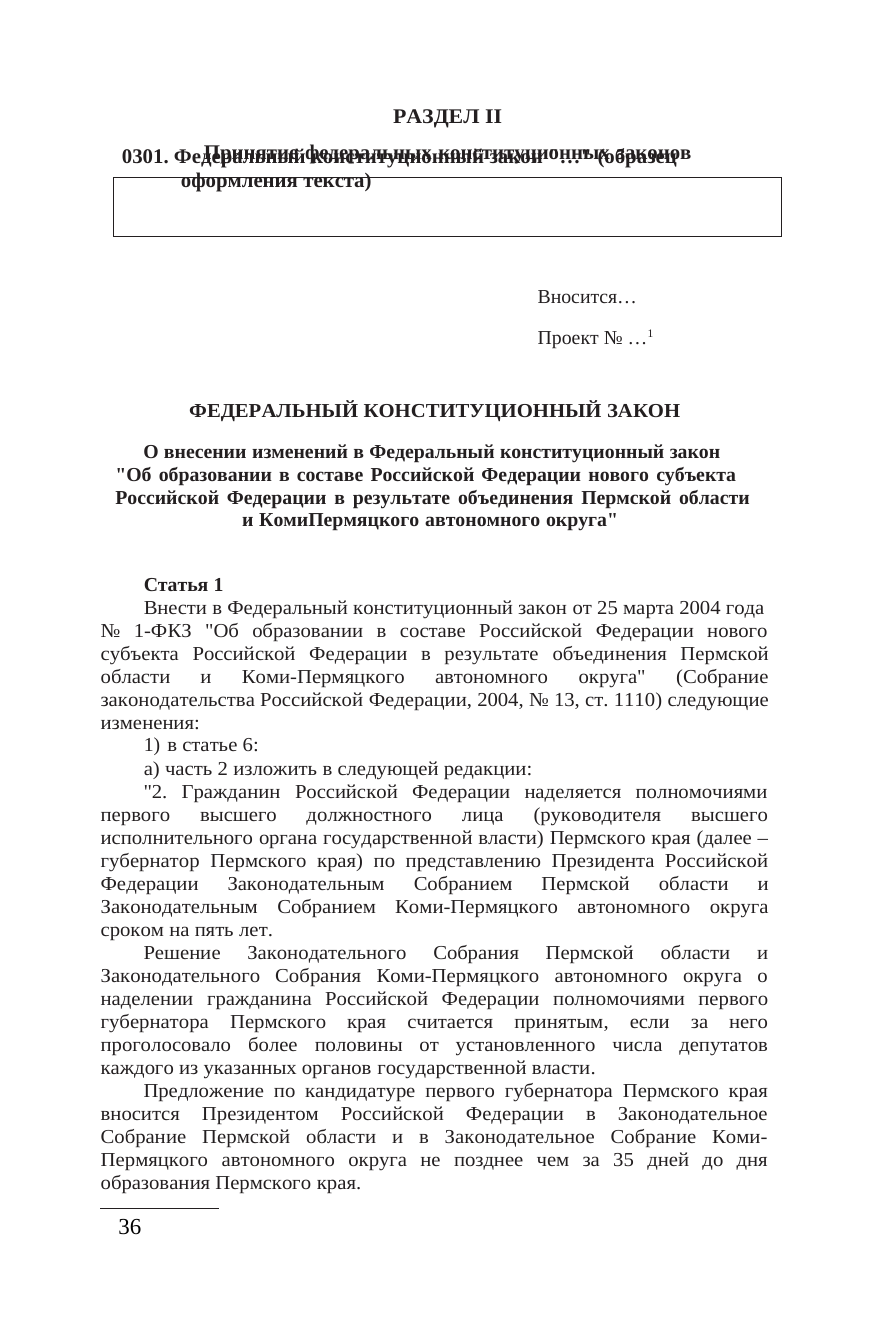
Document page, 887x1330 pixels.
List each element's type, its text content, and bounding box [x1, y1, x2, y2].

text а) часть 2 изложить в следующей редакции: [143, 757, 805, 779]
subtitle РАЗДЕЛ II [89, 104, 805, 128]
text Внести в Федеральный конституционный закон от 25 марта 2004 года [143, 596, 805, 618]
subtitle ФЕДЕРАЛЬНЫЙ КОНСТИТУЦИОННЫЙ ЗАКОН [115, 399, 754, 421]
subtitle и Коми­Пермяцкого автономного округа" [242, 509, 805, 531]
text Предложение по кандидатуре первого губернатора Пермского края вносится Президентом Российской Федерации в Законодательное Собрание Пермской области и в Законодательное Собрание Коми-Пермяцкого автономного округа не позднее чем за 35 дней до дня образования Пермского края. [100, 1079, 769, 1194]
text Решение Законодательного Собрания Пермской области и Законодательного Собрания Коми-Пермяцкого автономного округа о наделении гражданина Российской Федерации полномочиями первого губернатора Пермского края считается принятым, если за него проголосовало более половины от установленного числа депутатов каждого из указанных органов государственной власти. [100, 941, 769, 1079]
text "2. Гражданин Российской Федерации наделяется полномочиями первого высшего должностного лица (руководителя высшего исполнительного органа государственной власти) Пермского края (далее – губернатор Пермского края) по представлению Президента Российской Федерации Законодательным Собранием Пермской области и Законодательным Собранием Коми-Пермяцкого автономного округа сроком на пять лет. [100, 780, 769, 941]
text № 1-ФКЗ "Об образовании в составе Российской Федерации нового субъекта Российской Федерации в результате объединения Пермской области и Коми-Пермяцкого автономного округа" (Собрание законодательства Российской Федерации, 2004, № 13, ст. 1110) следующие изменения: [100, 619, 769, 734]
text Статья 1 [143, 572, 805, 595]
text Принятие федеральных конституционных законов [89, 140, 805, 239]
text Вносится… Проект № …1 [537, 285, 655, 349]
text О внесении изменений в Федеральный конституционный закон "Об образовании в составе Российской Федерации нового субъекта Российской Федерации в результате объединения Пермской области [115, 439, 754, 508]
list в статье 6: [143, 734, 805, 756]
